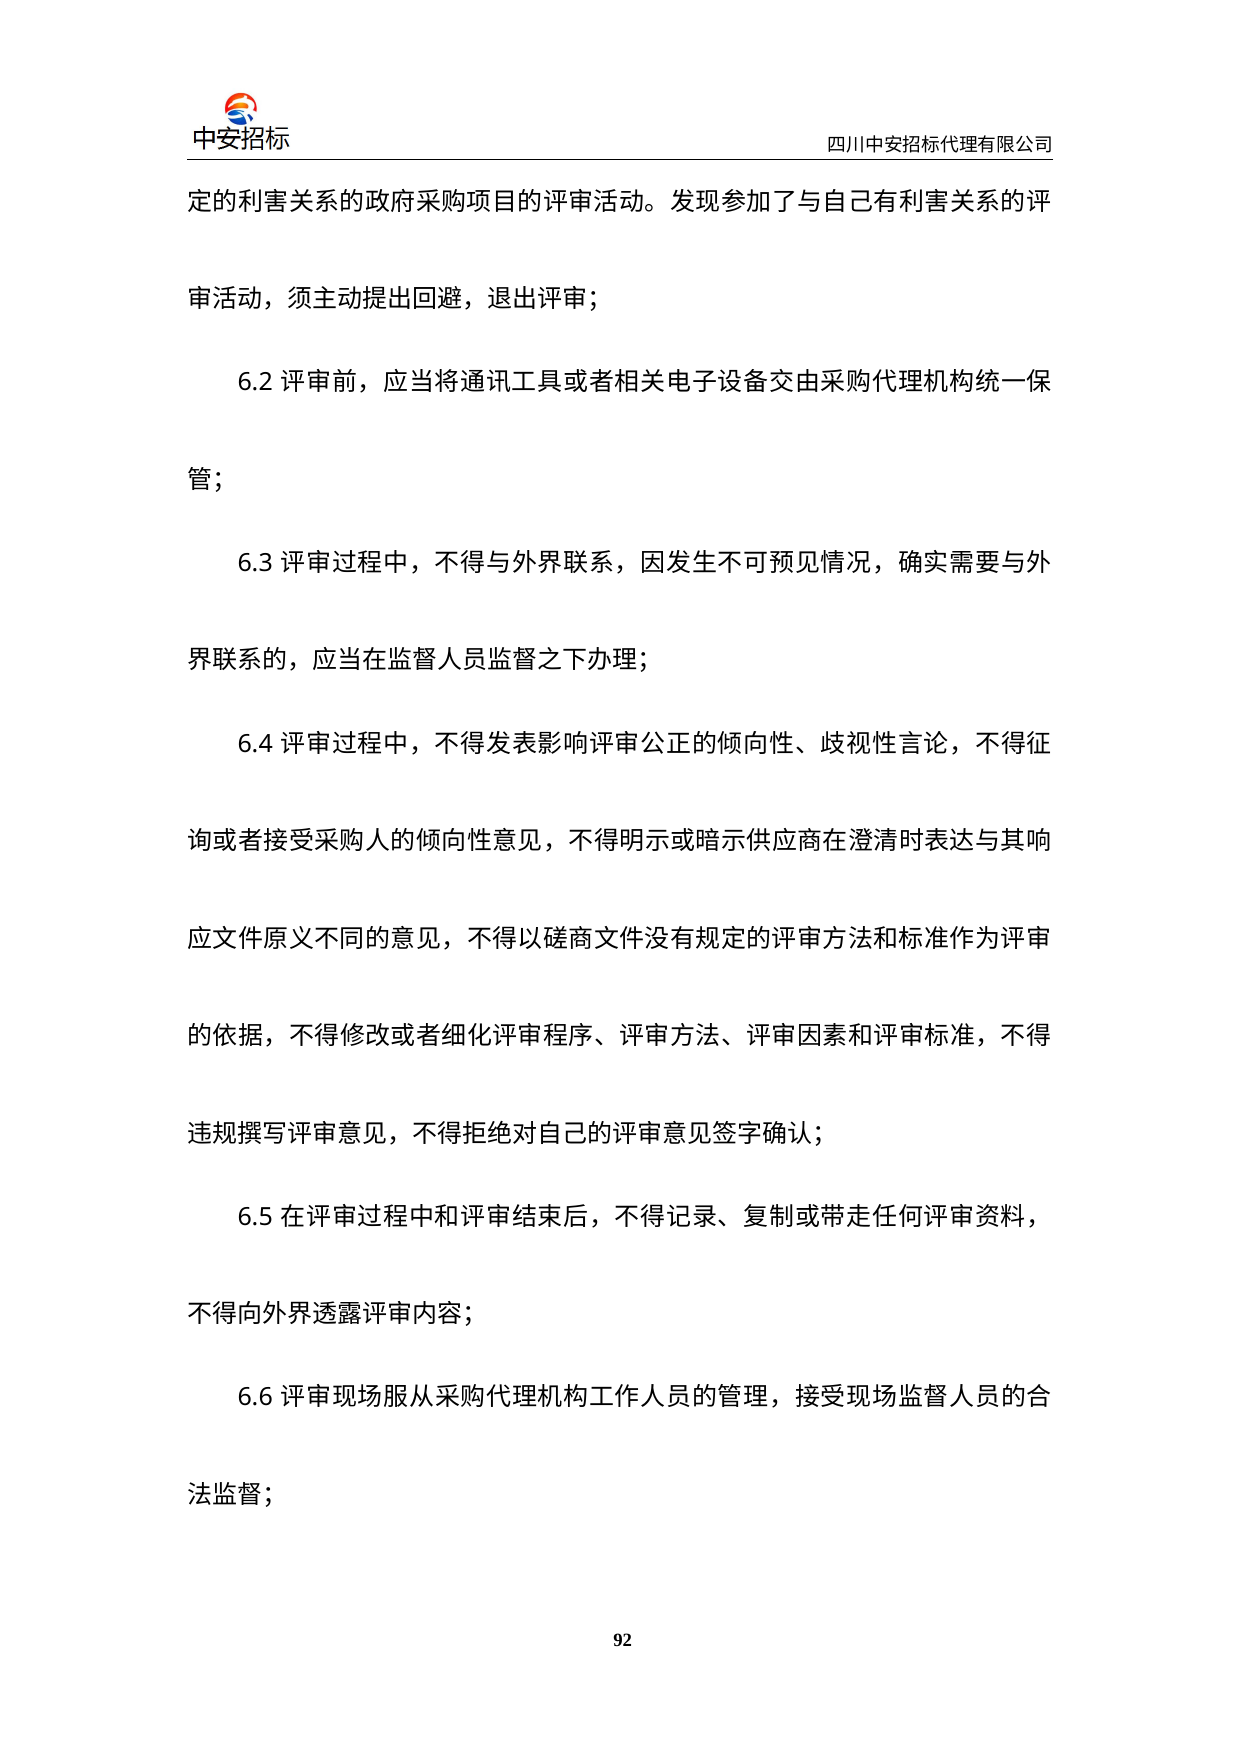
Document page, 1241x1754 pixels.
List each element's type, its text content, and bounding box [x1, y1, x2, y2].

picture [187, 88, 291, 152]
text 6.5 在评审过程中和评审结束后，不得记录、复制或带走任何评审资料，不得向外界透露评审内容； [187, 1182, 1053, 1344]
text 6.1 不得参加与自己有《中华人民共和国政府采购法实施条例》第九条规定的利害关系的政府采购项目的评审活动。发现参加了与自己有利害关系的评审活动，须主动提出回避，退出评审； [187, 167, 1053, 329]
text 6.4 评审过程中，不得发表影响评审公正的倾向性、歧视性言论，不得征询或者接受采购人的倾向性意见，不得明示或暗示供应商在澄清时表达与其响应文件原义不同的意见，不得以磋商文件没有规定的评审方法和标准作为评审的依据，不得修改或者细化评审程序、评审方法、评审因素和评审标准，不得违规撰写评审意见，不得拒绝对自己的评审意见签字确认； [187, 709, 1053, 1164]
text 6.3 评审过程中，不得与外界联系，因发生不可预见情况，确实需要与外界联系的，应当在监督人员监督之下办理； [187, 528, 1053, 691]
text 6.6 评审现场服从采购代理机构工作人员的管理，接受现场监督人员的合法监督； [187, 1362, 1053, 1525]
text 6.2 评审前，应当将通讯工具或者相关电子设备交由采购代理机构统一保管； [187, 347, 1053, 510]
